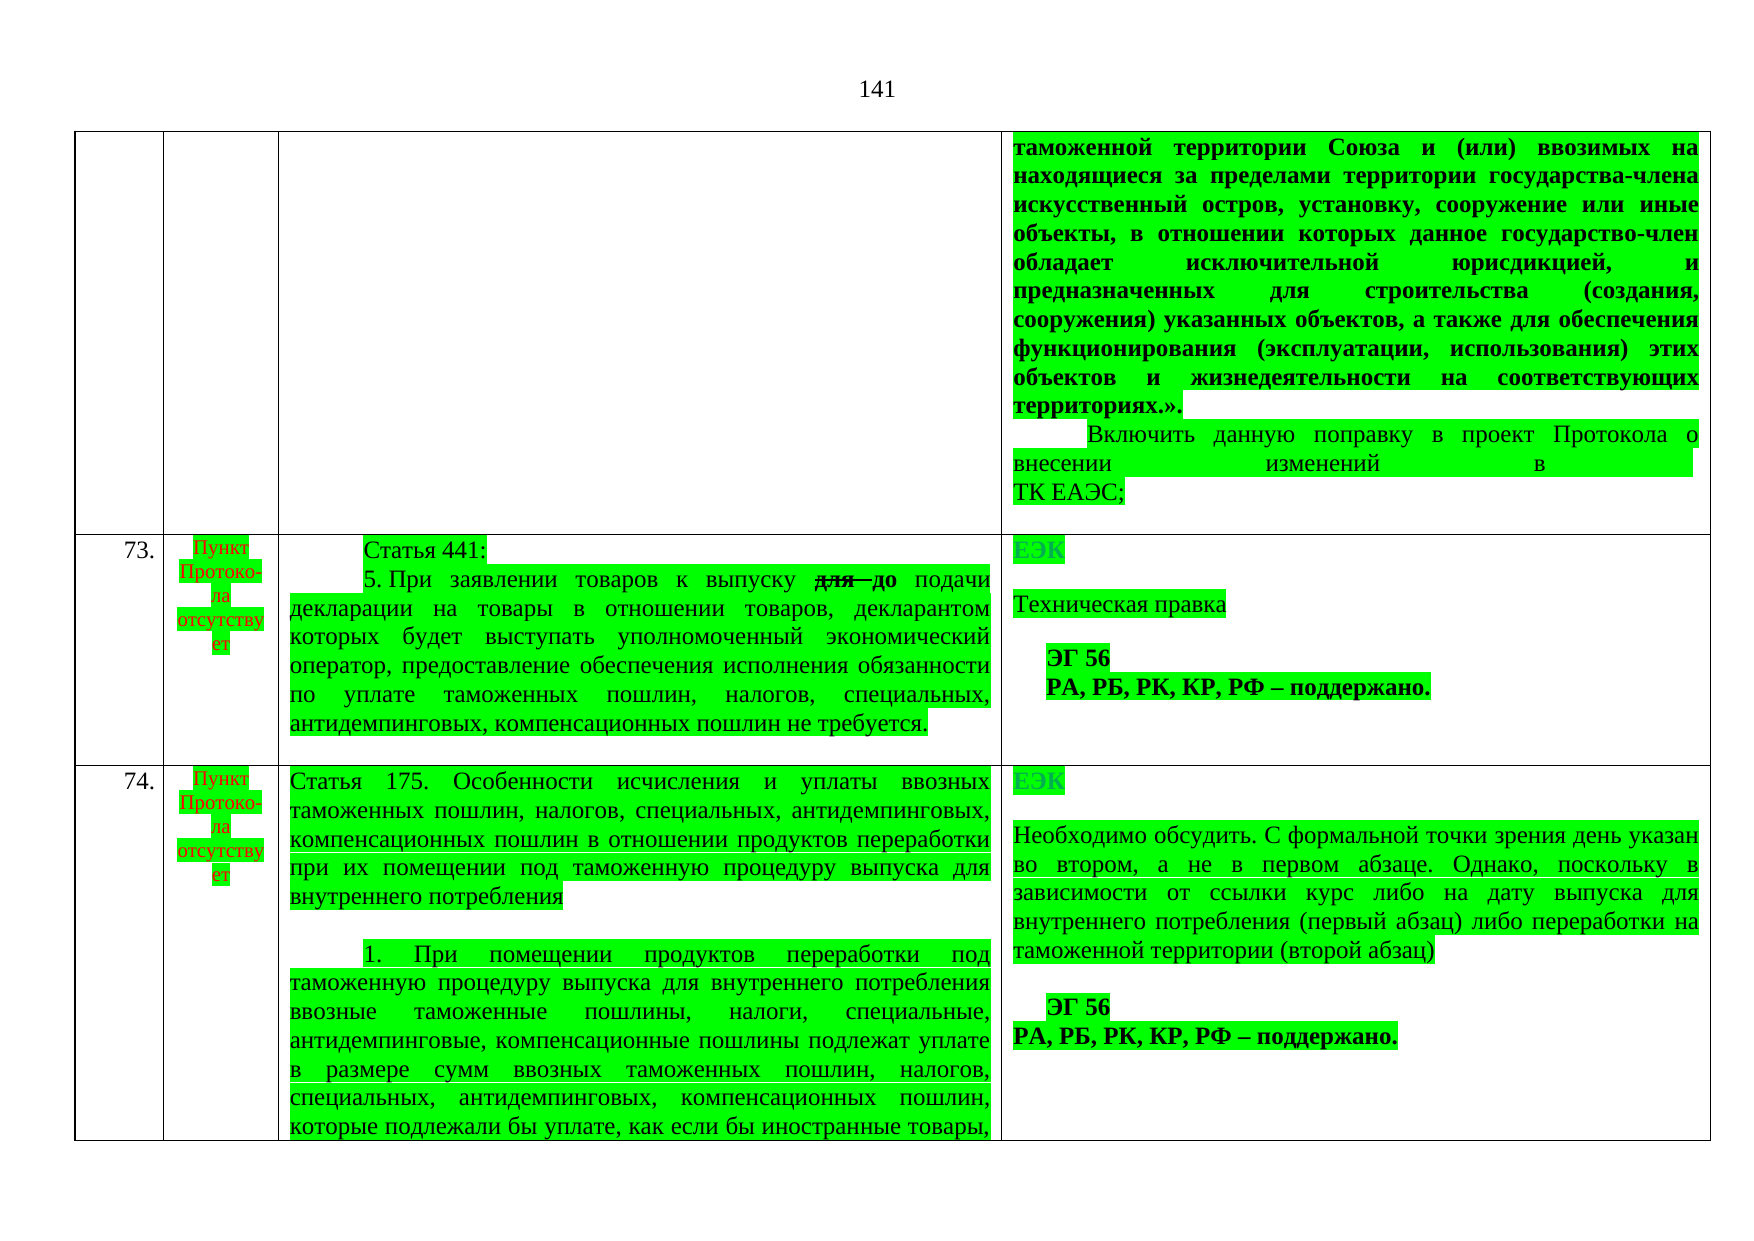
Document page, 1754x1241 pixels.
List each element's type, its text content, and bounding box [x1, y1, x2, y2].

table_cell Пункт Протоко-ла отсутствует [164, 535, 278, 765]
table_cell [76, 766, 163, 1140]
table_cell [76, 535, 163, 765]
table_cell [164, 766, 278, 1140]
table_cell Статья 441: 5. При заявлении товаров к выпуску для до подачи декларации на товары в отношении товаров, декларантом которых будет выступать уполномоченный экономический оператор, предоставление обеспечения исполнения обязанности по уплате таможенных пошлин, налогов, специальных, антидемпинговых, компенсационных пошлин не требуется. [279, 535, 1001, 765]
table_cell ЕЭК Техническая правка ЭГ 56 РА, РБ, РК, КР, РФ – поддержано. [1002, 535, 1710, 765]
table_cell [164, 132, 278, 534]
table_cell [1002, 132, 1710, 534]
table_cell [1002, 766, 1710, 1140]
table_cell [279, 132, 1001, 534]
table_cell [76, 132, 163, 534]
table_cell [279, 766, 1001, 1140]
